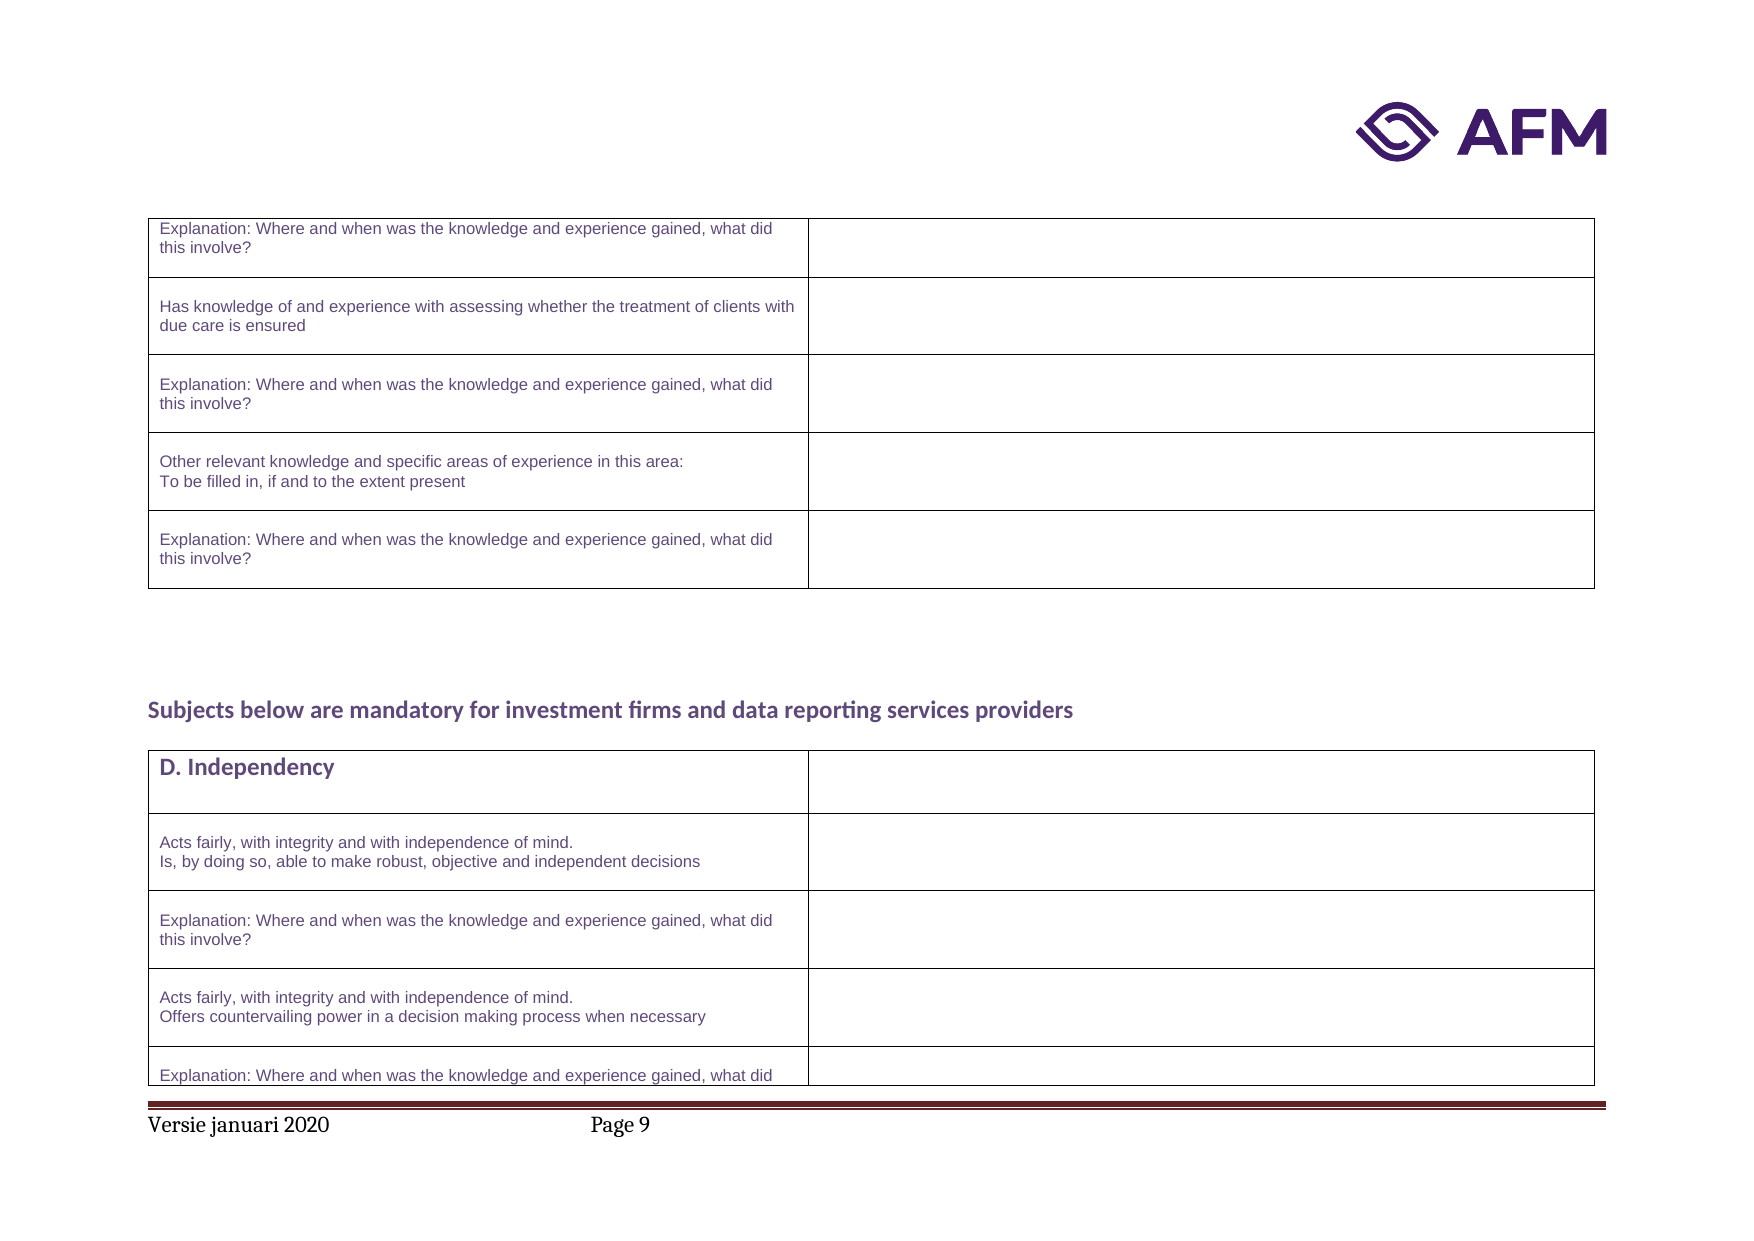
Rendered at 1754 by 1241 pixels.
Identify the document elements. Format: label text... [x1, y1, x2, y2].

table_cell Explanation: Where and when was the knowledge and experience gained, what did this involve? [149, 355, 808, 432]
table_cell [809, 278, 1594, 354]
table_cell Other relevant knowledge and specific areas of experience in this area: To be filled in, if and to the extent present [149, 433, 808, 510]
picture [1355, 101, 1607, 162]
table_cell [809, 814, 1594, 890]
table_cell [809, 355, 1594, 432]
table_cell Explanation: Where and when was the knowledge and experience gained, what did this involve? [149, 1047, 808, 1085]
table_cell [809, 219, 1594, 277]
table_cell Has knowledge of and experience with assessing whether the treatment of clients with due care is ensured [149, 278, 808, 354]
table_header [809, 751, 1594, 812]
table_cell Explanation: Where and when was the knowledge and experience gained, what did this involve? [149, 219, 808, 277]
table_cell [809, 891, 1594, 968]
table_cell Acts fairly, with integrity and with independence of mind. Offers countervailing power in a decision making process when necessary [149, 969, 808, 1046]
table_cell [809, 511, 1594, 587]
table_cell [809, 433, 1594, 510]
table_cell [809, 969, 1594, 1046]
table_cell [809, 1047, 1594, 1085]
table_cell Explanation: Where and when was the knowledge and experience gained, what did this involve? [149, 891, 808, 968]
table_cell Explanation: Where and when was the knowledge and experience gained, what did this involve? [149, 511, 808, 587]
table_cell Acts fairly, with integrity and with independence of mind. Is, by doing so, able to make robust, objective and independent decisions [149, 814, 808, 890]
table_header D. Independency [149, 751, 808, 812]
text Subjects below are mandatory for investment firms and data reporting services providers [148, 694, 1606, 725]
